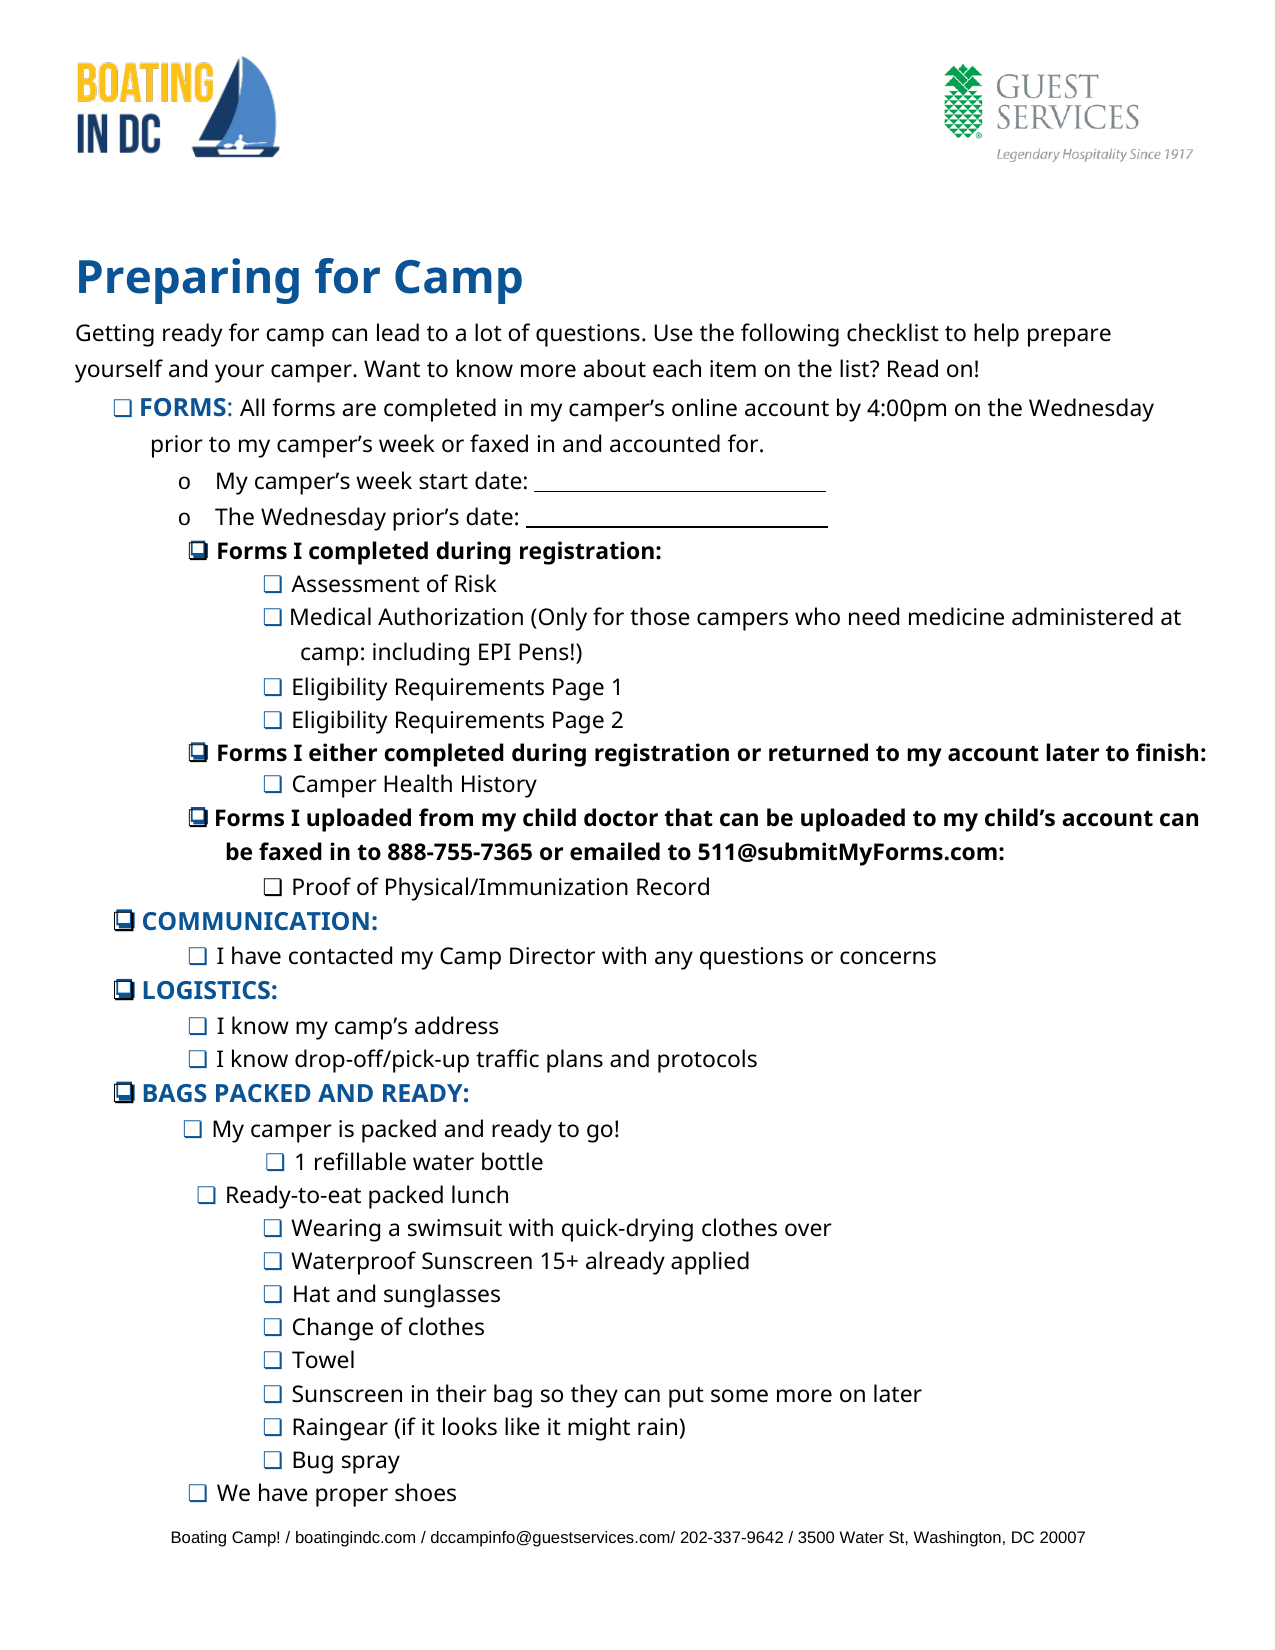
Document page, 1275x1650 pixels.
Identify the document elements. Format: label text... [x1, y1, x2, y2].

text ❏ Towel [262, 1344, 1214, 1376]
text ❏ 1 refillable water bottle [131, 1146, 678, 1177]
text ❏ Assessment of Risk [262, 568, 1214, 599]
picture [50, 53, 303, 158]
text ❏ I know my camp’s address [187, 1010, 1214, 1041]
subtitle ❏ Forms I either completed during registration or returned to my account later to finish: [187, 737, 1214, 768]
text ❏ Bug spray [262, 1444, 1214, 1475]
text ❏ Hat and sunglasses [262, 1278, 1214, 1309]
text ❏ Waterproof Sunscreen 15+ already applied [262, 1245, 1214, 1276]
subtitle ❏ Forms I completed during registration: [187, 535, 1214, 566]
text ❏ I know drop-off/pick-up traffic plans and protocols [187, 1043, 1214, 1074]
text ❏ Change of clothes [262, 1311, 1214, 1342]
text ❏ FORMS: All forms are completed in my camper’s online account by 4:00pm on the Wednesday prior to my camper’s week or faxed in and accounted for. [112, 389, 1195, 459]
text ❏ Ready-to-eat packed lunch__ [131, 1179, 678, 1210]
list My camper’s week start date: [177, 464, 1214, 496]
list The Wednesday prior’s date: [177, 501, 1214, 532]
text Getting ready for camp can lead to a lot of questions. Use the following checklist to help prepare yourself and your camper. Want to know more about each item on the list? Read on! [75, 317, 1195, 384]
text ❏ Proof of Physical/Immunization Record [262, 871, 1214, 902]
text ❏ Camper Health History [262, 768, 1214, 800]
subtitle Preparing for Camp [75, 245, 1214, 307]
picture [944, 64, 1193, 162]
text ❏ Medical Authorization (Only for those campers who need medicine administered at camp: including EPI Pens!) [262, 601, 1195, 667]
text ❏ Eligibility Requirements Page 2 [262, 704, 1214, 735]
subtitle ❏ Forms I uploaded from my child doctor that can be uploaded to my child’s account can be faxed in to 888-755-7365 or emailed to 511@submitMyForms.com: [187, 802, 1214, 867]
text ❏ Wearing a swimsuit with quick-drying clothes over [262, 1212, 1214, 1243]
text ❏ Eligibility Requirements Page 1 [262, 671, 1214, 702]
subtitle ❏ LOGISTICS: [112, 973, 1214, 1007]
text ❏ I have contacted my Camp Director with any questions or concerns [187, 940, 1214, 971]
text ❏ Sunscreen in their bag so they can put some more on later [262, 1378, 1214, 1409]
text ❏ Raingear (if it looks like it might rain) [262, 1411, 1214, 1442]
text ❏ My camper is packed and ready to go! [131, 1112, 672, 1144]
text ❏ COMMUNICATION: [112, 903, 1214, 937]
subtitle ❏ BAGS PACKED AND READY: [112, 1076, 1214, 1109]
text ❏ We have proper shoes [187, 1477, 1214, 1508]
